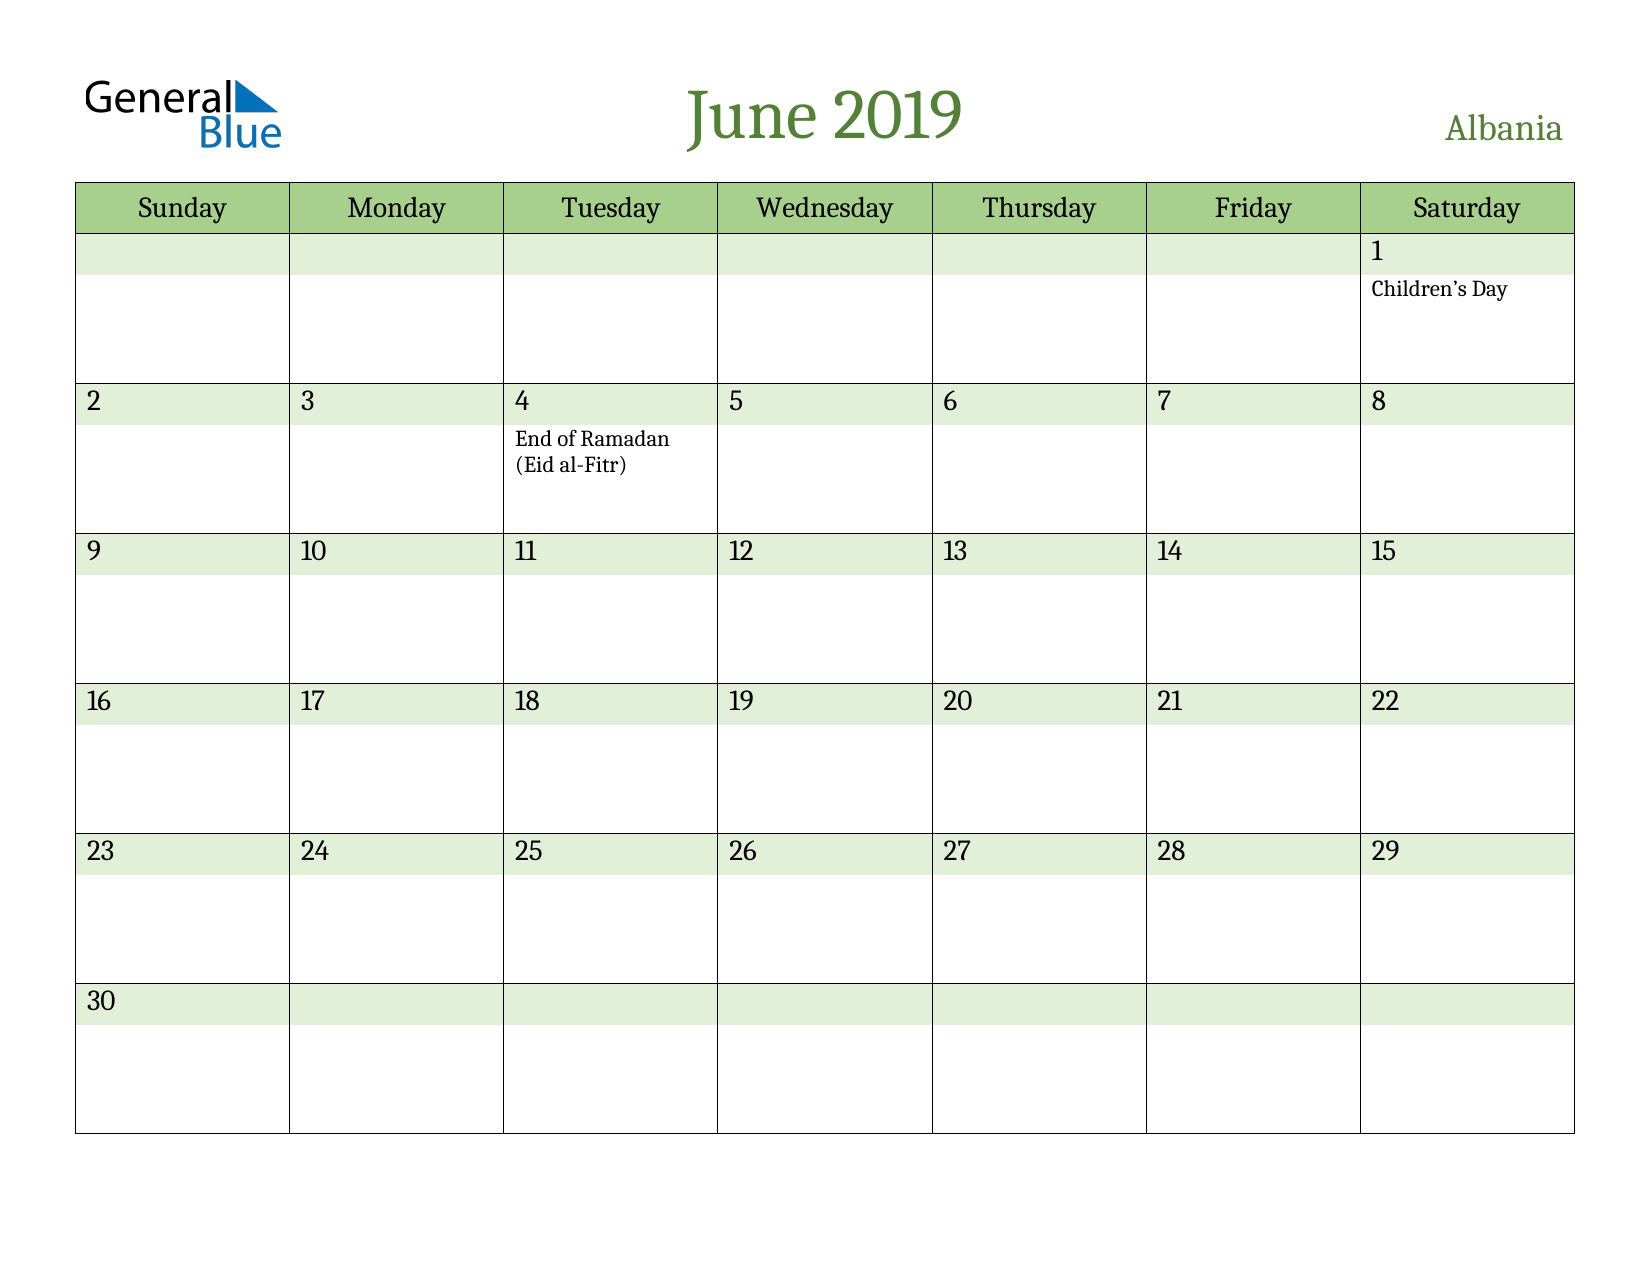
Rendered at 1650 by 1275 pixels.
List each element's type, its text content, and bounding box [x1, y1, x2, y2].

table_cell 29 [1361, 834, 1574, 875]
table_cell 18 [504, 684, 717, 725]
table_cell 3 [290, 384, 503, 425]
table_cell [933, 1025, 1146, 1133]
table_cell [76, 1025, 289, 1133]
table_cell [1361, 1025, 1574, 1133]
table_cell [290, 575, 503, 683]
table_cell 5 [718, 384, 932, 425]
table_cell [718, 234, 932, 275]
table_cell [76, 575, 289, 683]
table_cell [290, 725, 503, 833]
table_cell 24 [290, 834, 503, 875]
table_header June 2019 [504, 75, 1146, 182]
table_cell 2 [76, 384, 289, 425]
table_cell 17 [290, 684, 503, 725]
table_cell [290, 425, 503, 533]
table_cell [933, 875, 1146, 983]
table_cell 14 [1147, 534, 1360, 575]
table_cell 7 [1147, 384, 1360, 425]
table_cell 8 [1361, 384, 1574, 425]
table_cell [718, 725, 932, 833]
table_cell [933, 425, 1146, 533]
table_cell [718, 1025, 932, 1133]
table_cell 4 [504, 384, 717, 425]
table_cell [76, 875, 289, 983]
table_cell [933, 275, 1146, 383]
table_cell [76, 275, 289, 383]
table_cell [1147, 1025, 1360, 1133]
table_cell Monday [290, 183, 503, 233]
table_cell [933, 575, 1146, 683]
table_cell 23 [76, 834, 289, 875]
table_cell [1147, 984, 1360, 1025]
table_cell [933, 234, 1146, 275]
table_cell [76, 725, 289, 833]
table_cell [1147, 875, 1360, 983]
table_cell [504, 875, 717, 983]
table_cell Sunday [76, 183, 289, 233]
table_cell [290, 875, 503, 983]
table_cell 1 [1361, 234, 1574, 275]
table_cell [933, 984, 1146, 1025]
table_cell 19 [718, 684, 932, 725]
table_cell 9 [76, 534, 289, 575]
table_cell [1361, 875, 1574, 983]
table_cell 30 [76, 984, 289, 1025]
table_cell [504, 984, 717, 1025]
table_cell [290, 234, 503, 275]
table_cell 12 [718, 534, 932, 575]
table_cell 11 [504, 534, 717, 575]
table_cell 25 [504, 834, 717, 875]
table_cell 20 [933, 684, 1146, 725]
table_cell 27 [933, 834, 1146, 875]
table_cell [504, 1025, 717, 1133]
table_cell Tuesday [504, 183, 717, 233]
picture [86, 80, 281, 148]
table_cell [1361, 575, 1574, 683]
table_cell [1147, 275, 1360, 383]
table_cell 16 [76, 684, 289, 725]
table_cell Friday [1147, 183, 1360, 233]
table_cell 28 [1147, 834, 1360, 875]
table_cell [1147, 234, 1360, 275]
table_cell Wednesday [718, 183, 932, 233]
table_cell [504, 275, 717, 383]
table_cell [290, 275, 503, 383]
table_cell [504, 575, 717, 683]
table_cell [290, 984, 503, 1025]
table_cell [504, 725, 717, 833]
table_cell [718, 575, 932, 683]
table_cell [1361, 725, 1574, 833]
table_cell Saturday [1361, 183, 1574, 233]
table_header Albania [1146, 75, 1574, 182]
table_cell 6 [933, 384, 1146, 425]
table_cell Thursday [933, 183, 1146, 233]
table_cell 13 [933, 534, 1146, 575]
table_cell [1147, 575, 1360, 683]
table_header [76, 75, 503, 182]
table_cell 15 [1361, 534, 1574, 575]
table_cell [718, 875, 932, 983]
table_cell Children’s Day [1361, 275, 1574, 383]
table_cell [718, 275, 932, 383]
table_cell [1361, 984, 1574, 1025]
table_cell [1147, 725, 1360, 833]
table_cell [76, 234, 289, 275]
table_cell [290, 1025, 503, 1133]
table_cell 21 [1147, 684, 1360, 725]
table_cell [1361, 425, 1574, 533]
table_cell 10 [290, 534, 503, 575]
table_cell 26 [718, 834, 932, 875]
table_cell End of Ramadan (Eid al-Fitr) [504, 425, 717, 533]
table_cell [76, 425, 289, 533]
table_cell [718, 984, 932, 1025]
table_cell [933, 725, 1146, 833]
table_cell 22 [1361, 684, 1574, 725]
table_cell [718, 425, 932, 533]
table_cell [504, 234, 717, 275]
table_cell [1147, 425, 1360, 533]
